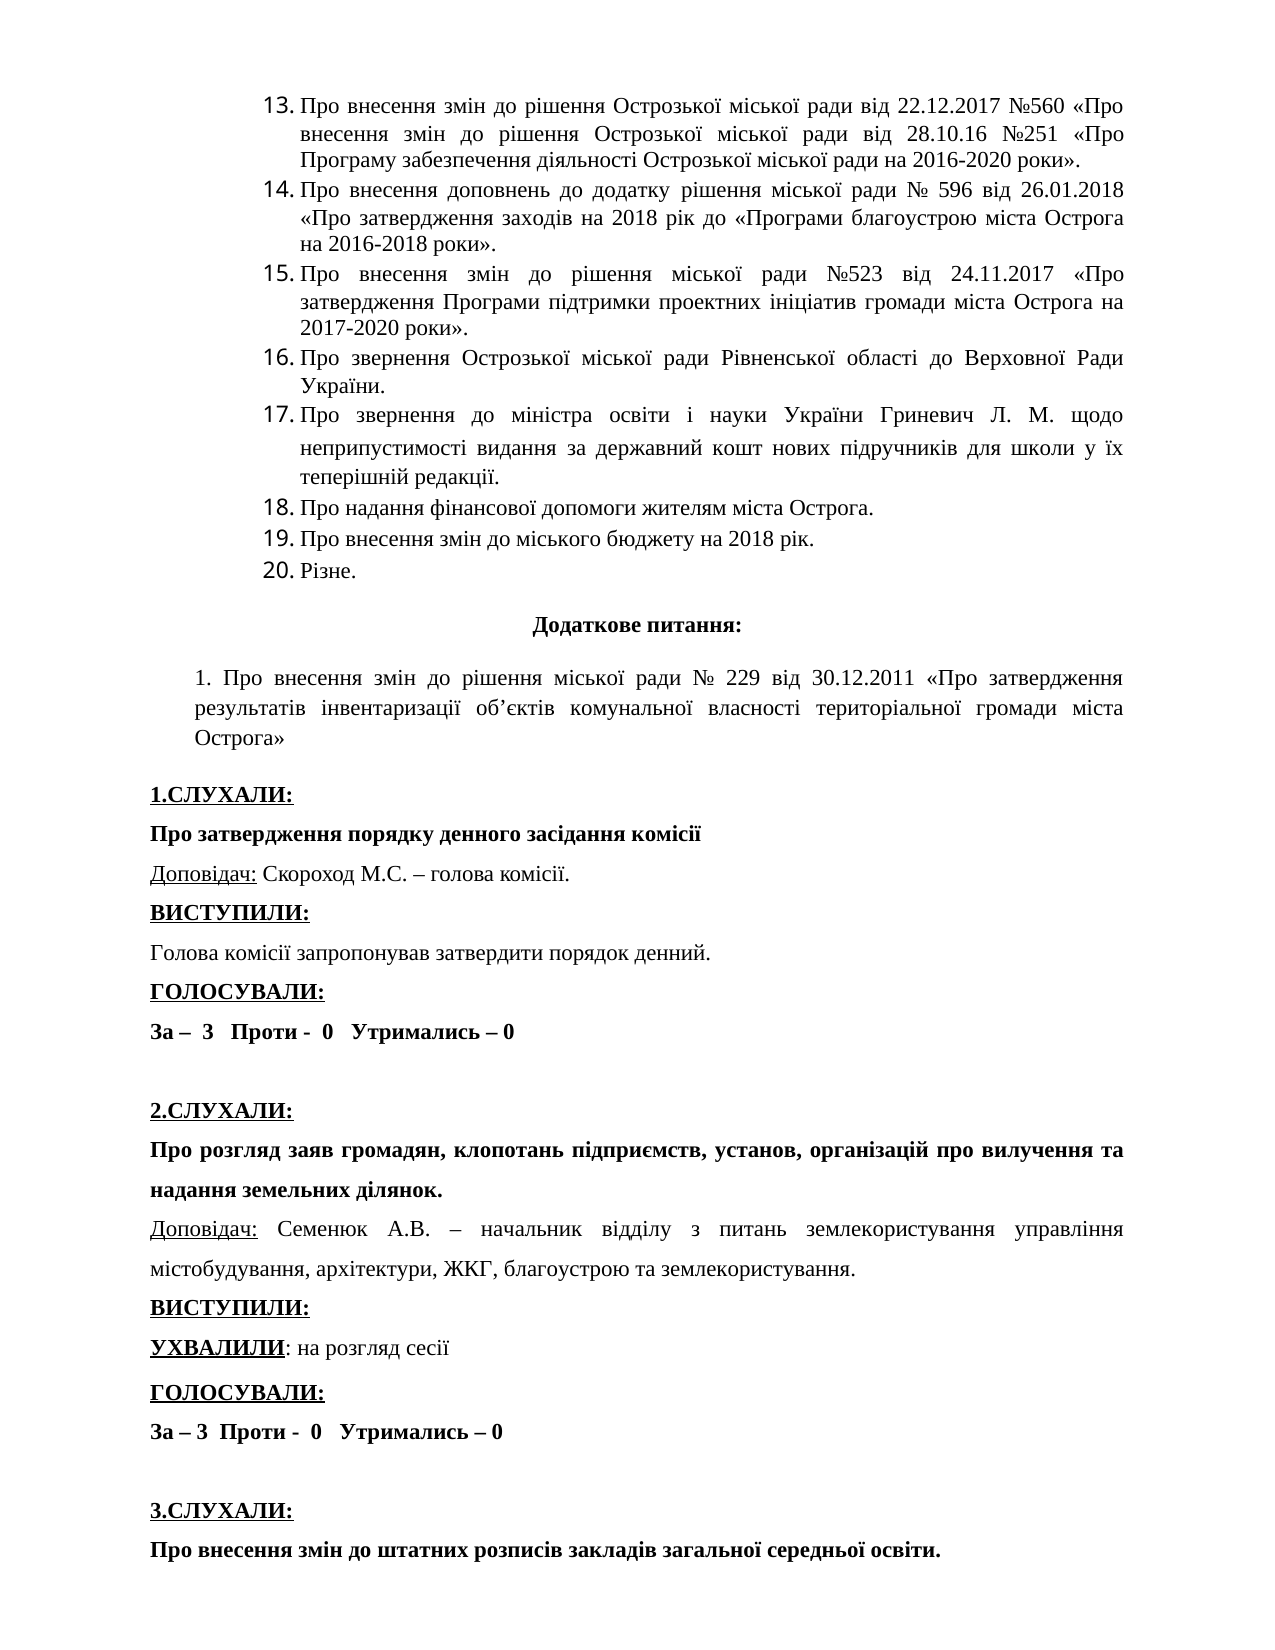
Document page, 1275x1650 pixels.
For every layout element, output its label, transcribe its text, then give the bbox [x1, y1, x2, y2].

list Про надання фінансової допомоги жителям міста Острога. [262, 491, 1125, 522]
text УХВАЛИЛИ: на розгляд сесії [150, 1333, 1125, 1360]
list Про внесення змін до рішення Острозької міської ради від 22.12.2017 №560 «Про внесення змін до рішення Острозької міської ради від 28.10.16 №251 «Про Програму забезпечення діяльності Острозької міської ради на 2016-2020 роки». [262, 89, 1125, 173]
text Доповідач: Скороход М.С. – голова комісії. [150, 860, 1125, 886]
text 1. Про внесення змін до рішення міської ради № 229 від 30.12.2011 «Про затвердження результатів інвентаризації об’єктів комунальної власності територіальної громади міста Острога» [194, 664, 1125, 751]
text За – 3 Проти - 0 Утримались – 0 [150, 1418, 1125, 1444]
text 3.СЛУХАЛИ: [150, 1497, 1125, 1523]
text ВИСТУПИЛИ: [150, 1294, 1125, 1320]
list Про внесення змін до міського бюджету на 2018 рік. [262, 522, 1125, 553]
list Різне. [262, 553, 1125, 585]
text Про розгляд заяв громадян, клопотань підприємств, установ, організацій про вилучення та надання земельних ділянок. [150, 1136, 1125, 1202]
text Доповідач: Семенюк А.В. – начальник відділу з питань землекористування управління містобудування, архітектури, ЖКГ, благоустрою та землекористування. [150, 1215, 1125, 1281]
list Про внесення змін до рішення міської ради №523 від 24.11.2017 «Про затвердження Програми підтримки проектних ініціатив громади міста Острога на 2017-2020 роки». [262, 257, 1125, 341]
text ВИСТУПИЛИ: [150, 899, 1125, 926]
list Про звернення Острозької міської ради Рівненської області до Верховної Ради України. [262, 341, 1125, 398]
text Додаткове питання: [150, 611, 1125, 637]
text ГОЛОСУВАЛИ: [150, 978, 1125, 1004]
text За – 3 Проти - 0 Утримались – 0 [150, 1018, 1125, 1044]
text ГОЛОСУВАЛИ: [150, 1379, 1125, 1405]
text Голова комісії запропонував затвердити порядок денний. [150, 939, 1125, 965]
text 2.СЛУХАЛИ: [150, 1097, 1125, 1123]
text Про затвердження порядку денного засідання комісії [150, 820, 1125, 847]
text Про внесення змін до штатних розписів закладів загальної середньої освіти. [150, 1537, 1125, 1563]
list Про звернення до міністра освіти і науки України Гриневич Л. М. щодо неприпустимості видання​ за державний кошт нових підручників для школи у їх теперішній редакції. [262, 398, 1125, 490]
list Про внесення доповнень до додатку рішення міської ради № 596 від 26.01.2018 «Про затвердження заходів на 2018 рік до «Програми благоустрою міста Острога на 2016-2018 роки». [262, 173, 1125, 257]
text 1.СЛУХАЛИ: [150, 781, 1125, 807]
